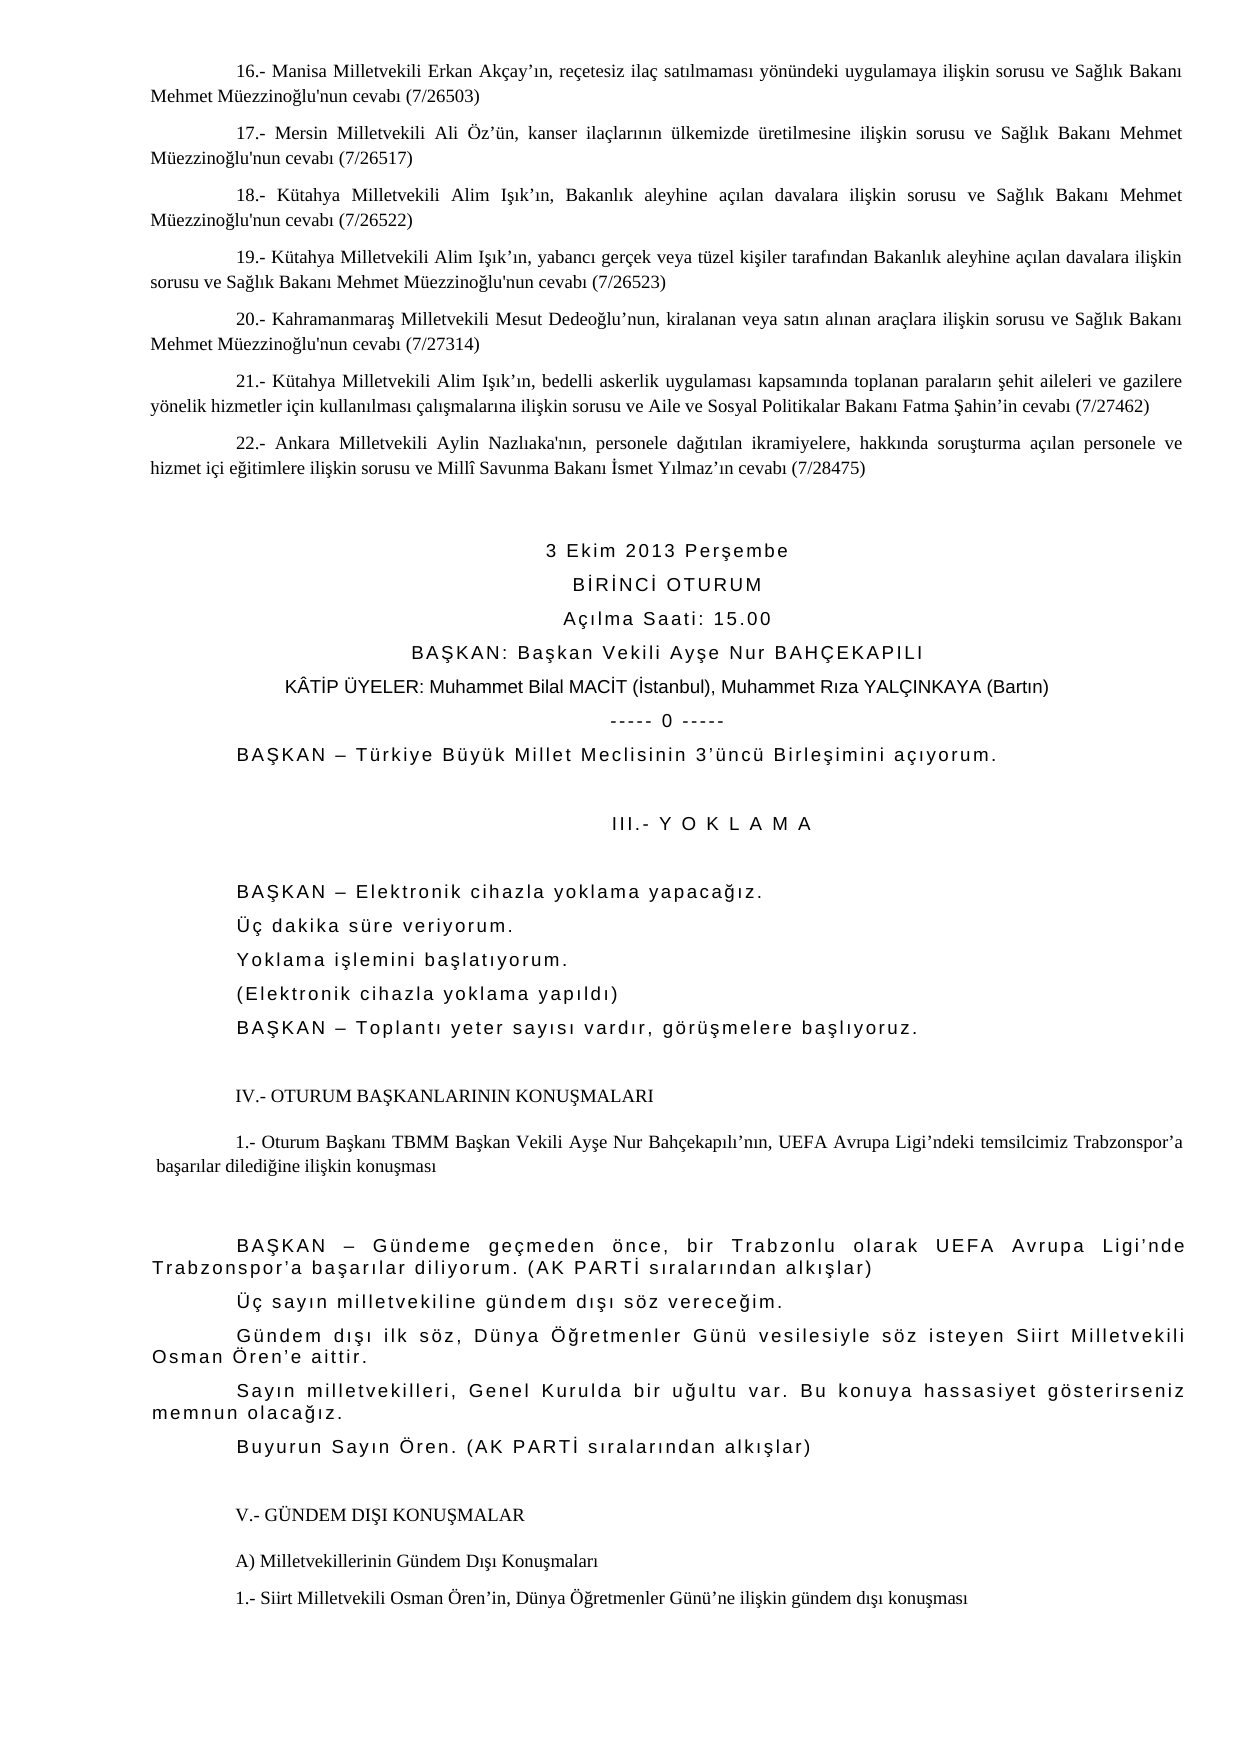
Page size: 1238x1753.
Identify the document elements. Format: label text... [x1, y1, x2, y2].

text 1.- Siirt Milletvekili Osman Ören’in, Dünya Öğretmenler Günü’ne ilişkin gündem dışı konuşması [156, 1587, 1184, 1608]
text BAŞKAN – Toplantı yeter sayısı vardır, görüşmelere başlıyoruz. [152, 1017, 1186, 1038]
text ----- 0 ----- [148, 710, 1186, 732]
text 1.- Oturum Başkanı TBMM Başkan Vekili Ayşe Nur Bahçekapılı’nın, UEFA Avrupa Ligi’ndeki temsilcimiz Trabzonspor’a başarılar dilediğine ilişkin konuşması [156, 1131, 1184, 1177]
text 17.- Mersin Milletvekili Ali Öz’ün, kanser ilaçlarının ülkemizde üretilmesine ilişkin sorusu ve Sağlık Bakanı Mehmet Müezzinoğlu'nun cevabı (7/26517) [150, 122, 1184, 168]
text BAŞKAN – Türkiye Büyük Millet Meclisinin 3’üncü Birleşimini açıyorum. [152, 744, 1186, 766]
text 3 Ekim 2013 Perşembe [148, 540, 1186, 561]
text Üç sayın milletvekiline gündem dışı söz vereceğim. [152, 1291, 1186, 1312]
text Açılma Saati: 15.00 [148, 608, 1186, 629]
text KÂTİP ÜYELER: Muhammet Bilal MACİT (İstanbul), Muhammet Rıza YALÇINKAYA (Bartın) [148, 676, 1186, 698]
text IV.- OTURUM BAŞKANLARININ KONUŞMALARI [156, 1085, 1184, 1106]
text 18.- Kütahya Milletvekili Alim Işık’ın, Bakanlık aleyhine açılan davalara ilişkin sorusu ve Sağlık Bakanı Mehmet Müezzinoğlu'nun cevabı (7/26522) [150, 184, 1184, 230]
text Buyurun Sayın Ören. (AK PARTİ sıralarından alkışlar) [152, 1436, 1186, 1457]
text 16.- Manisa Milletvekili Erkan Akçay’ın, reçetesiz ilaç satılmaması yönündeki uygulamaya ilişkin sorusu ve Sağlık Bakanı Mehmet Müezzinoğlu'nun cevabı (7/26503) [150, 60, 1184, 106]
text BİRİNCİ OTURUM [148, 574, 1186, 596]
text III.- Y O K L A M A [152, 812, 1186, 834]
text 20.- Kahramanmaraş Milletvekili Mesut Dedeoğlu’nun, kiralanan veya satın alınan araçlara ilişkin sorusu ve Sağlık Bakanı Mehmet Müezzinoğlu'nun cevabı (7/27314) [150, 308, 1184, 354]
text 19.- Kütahya Milletvekili Alim Işık’ın, yabancı gerçek veya tüzel kişiler tarafından Bakanlık aleyhine açılan davalara ilişkin sorusu ve Sağlık Bakanı Mehmet Müezzinoğlu'nun cevabı (7/26523) [150, 246, 1184, 292]
text Üç dakika süre veriyorum. [152, 914, 1186, 936]
text 22.- Ankara Milletvekili Aylin Nazlıaka'nın, personele dağıtılan ikramiyelere, hakkında soruşturma açılan personele ve hizmet içi eğitimlere ilişkin sorusu ve Millî Savunma Bakanı İsmet Yılmaz’ın cevabı (7/28475) [150, 432, 1184, 478]
text A) Milletvekillerinin Gündem Dışı Konuşmaları [156, 1550, 1184, 1571]
text BAŞKAN – Elektronik cihazla yoklama yapacağız. [152, 881, 1186, 902]
text Gündem dışı ilk söz, Dünya Öğretmenler Günü vesilesiyle söz isteyen Siirt Milletvekili Osman Ören’e aittir. [152, 1325, 1186, 1368]
text Sayın milletvekilleri, Genel Kurulda bir uğultu var. Bu konuya hassasiyet gösterirseniz memnun olacağız. [152, 1380, 1186, 1423]
text 21.- Kütahya Milletvekili Alim Işık’ın, bedelli askerlik uygulaması kapsamında toplanan paraların şehit aileleri ve gazilere yönelik hizmetler için kullanılması çalışmalarına ilişkin sorusu ve Aile ve Sosyal Politikalar Bakanı Fatma Şahin’in cevabı (7/27462) [150, 370, 1184, 416]
text BAŞKAN: Başkan Vekili Ayşe Nur BAHÇEKAPILI [148, 642, 1186, 664]
text BAŞKAN – Gündeme geçmeden önce, bir Trabzonlu olarak UEFA Avrupa Ligi’nde Trabzonspor’a başarılar diliyorum. (AK PARTİ sıralarından alkışlar) [152, 1235, 1186, 1278]
text (Elektronik cihazla yoklama yapıldı) [152, 983, 1186, 1004]
text V.- GÜNDEM DIŞI KONUŞMALAR [156, 1504, 1184, 1526]
text Yoklama işlemini başlatıyorum. [152, 949, 1186, 970]
